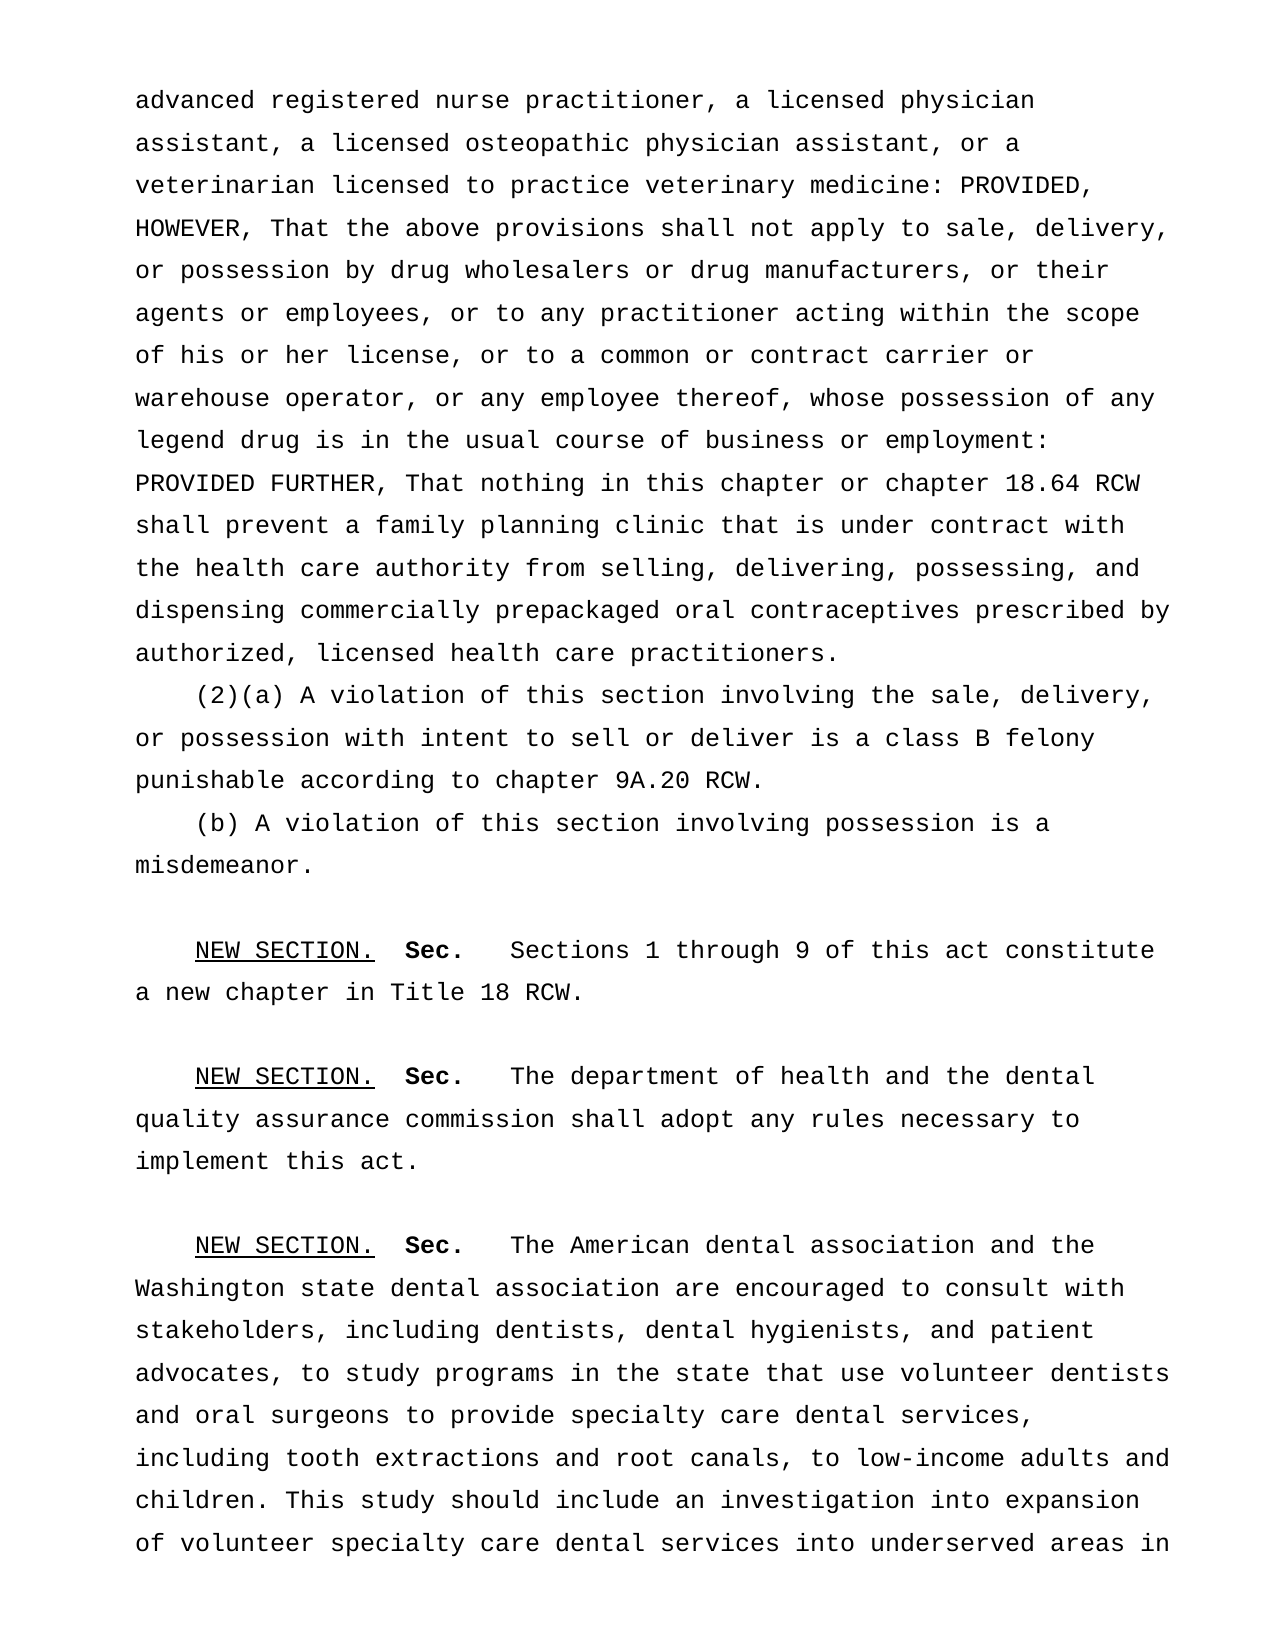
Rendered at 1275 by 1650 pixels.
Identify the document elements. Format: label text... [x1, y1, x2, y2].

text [135, 75, 1170, 670]
text NEW SECTION. Sec. Sections 1 through 9 of this act constitute a new chapter in Title 18 RCW. [135, 924, 1170, 1009]
text (b) A violation of this section involving possession is a misdemeanor. [135, 797, 1170, 882]
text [135, 1220, 1170, 1560]
text NEW SECTION. Sec. The department of health and the dental quality assurance commission shall adopt any rules necessary to implement this act. [135, 1051, 1170, 1178]
text (2)(a) A violation of this section involving the sale, delivery, or possession with intent to sell or deliver is a class B felony punishable according to chapter 9A.20 RCW. [135, 670, 1170, 797]
